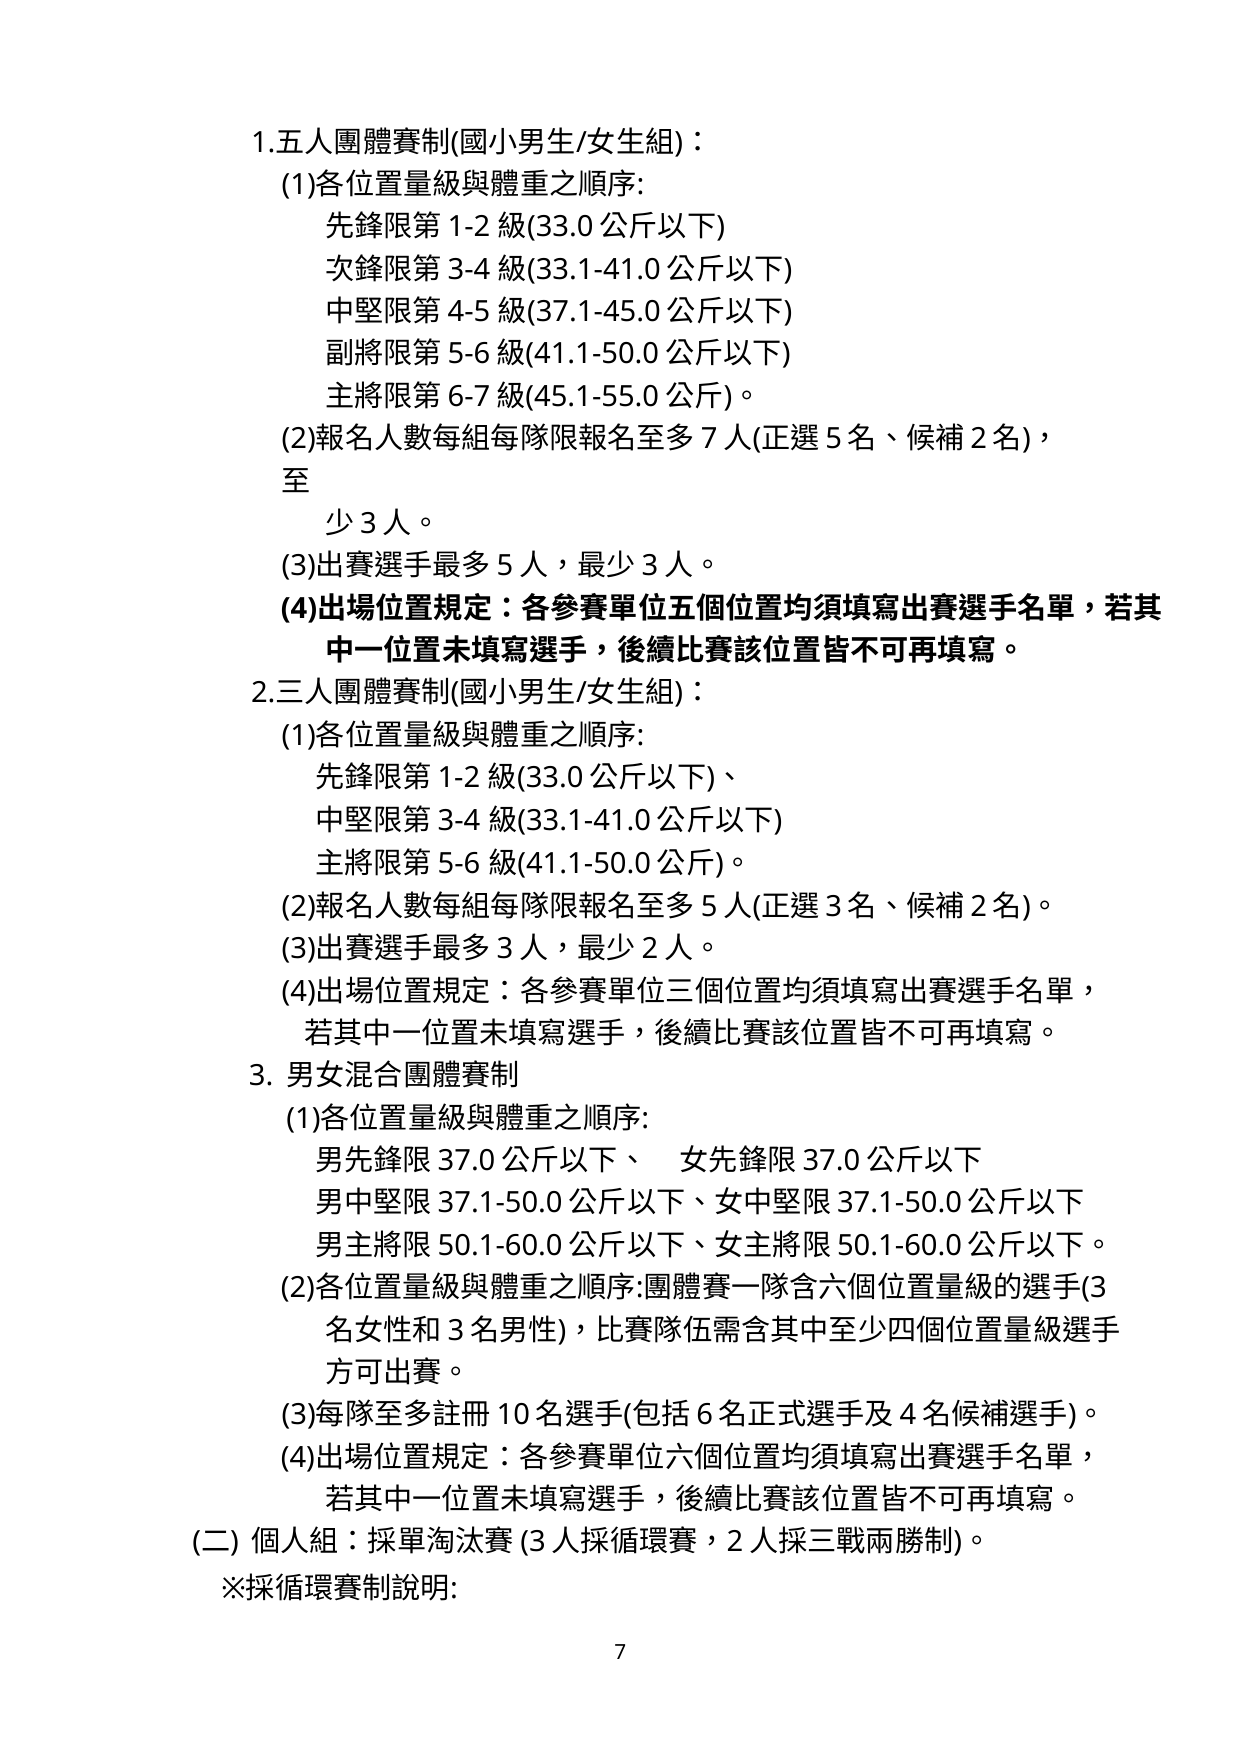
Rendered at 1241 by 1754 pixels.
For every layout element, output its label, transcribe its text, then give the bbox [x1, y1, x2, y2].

text 男中堅限37.1-50.0公斤以下、女中堅限37.1-50.0公斤以下 [315, 1179, 1122, 1221]
list (4)出場位置規定：各參賽單位六個位置均須填寫出賽選手名單，若其中一位置未填寫選手，後續比賽該位置皆不可再填寫。 [281, 1433, 1122, 1518]
text 先鋒限第1-2 級(33.0公斤以下)、 [315, 754, 1122, 796]
list (2)報名人數每組每隊限報名至多7人(正選5名、候補2名)，至 [281, 415, 1083, 499]
text 男主將限50.1-60.0公斤以下、女主將限50.1-60.0公斤以下。 [315, 1221, 1122, 1264]
list (2)報名人數每組每隊限報名至多5人(正選3名、候補2名)。 [281, 882, 1083, 925]
list 副將限第5-6級(41.1-50.0公斤以下) [325, 330, 1122, 372]
list (1)各位置量級與體重之順序: [281, 711, 1122, 754]
list (4)出場位置規定：各參賽單位三個位置均須填寫出賽選手名單， [281, 967, 1196, 1009]
list (1)各位置量級與體重之順序: [286, 1094, 1122, 1137]
text 2.三人團體賽制(國小男生/女生組)： [118, 669, 1122, 711]
list 中一位置未填寫選手，後續比賽該位置皆不可再填寫。 [281, 627, 1196, 669]
list (3)出賽選手最多3人，最少2人。 [281, 925, 1122, 967]
list 先鋒限第1-2 級(33.0公斤以下) [325, 203, 1122, 245]
list (3)每隊至多註冊10名選手(包括6名正式選手及4名候補選手)。 [281, 1391, 1122, 1433]
list (1)各位置量級與體重之順序: [281, 161, 1122, 203]
text 主將限第5-6 級(41.1-50.0公斤)。 [315, 840, 1069, 882]
text 1.五人團體賽制(國小男生/女生組)： [118, 118, 1122, 161]
text 中堅限第3-4 級(33.1-41.0公斤以下) [315, 797, 1069, 839]
list 少3人。 [281, 499, 1083, 542]
text 男先鋒限37.0公斤以下、 女先鋒限37.0公斤以下 [315, 1137, 1122, 1179]
list 男女混合團體賽制 [249, 1052, 1122, 1094]
list 中堅限第4-5 級(37.1-45.0公斤以下) [325, 288, 1122, 330]
list (3)出賽選手最多5人，最少3人。 [281, 542, 1122, 584]
list 主將限第6-7級(45.1-55.0公斤)。 [325, 372, 1122, 415]
list (4)出場位置規定：各參賽單位五個位置均須填寫出賽選手名單，若其 [281, 584, 1196, 627]
list (2)各位置量級與體重之順序:團體賽一隊含六個位置量級的選手(3名女性和3名男性)，比賽隊伍需含其中至少四個位置量級選手方可出賽。 [281, 1264, 1137, 1391]
list 次鋒限第3-4 級(33.1-41.0公斤以下) [325, 245, 1122, 288]
list 若其中一位置未填寫選手，後續比賽該位置皆不可再填寫。 [281, 1009, 1196, 1052]
list 個人組：採單淘汰賽 (3人採循環賽，2人採三戰兩勝制)。 [192, 1518, 1122, 1560]
text ※採循環賽制說明: [200, 1565, 1122, 1607]
